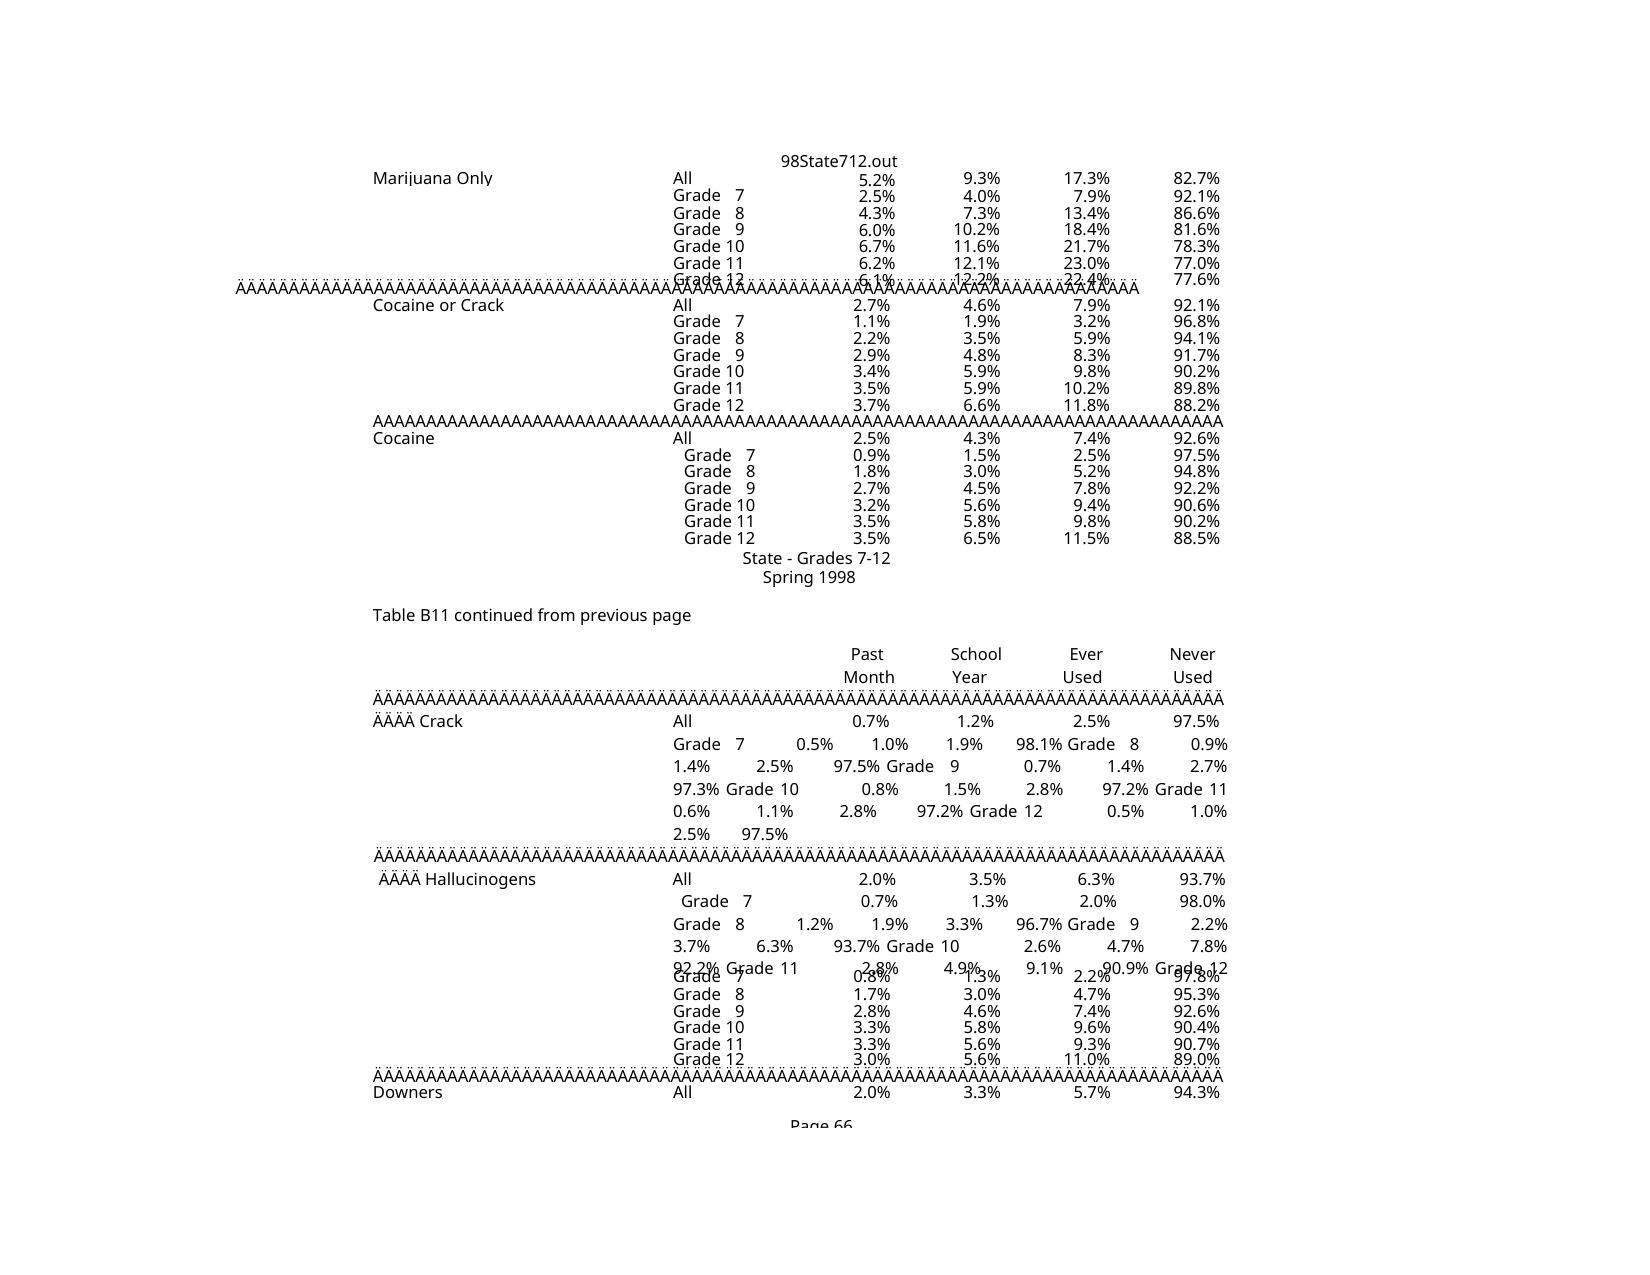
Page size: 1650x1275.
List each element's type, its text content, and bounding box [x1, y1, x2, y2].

text State - Grades 7-12 [717, 547, 916, 570]
text ÄÄÄÄÄÄÄÄÄÄÄÄÄÄÄÄÄÄÄÄÄÄÄÄÄÄÄÄÄÄÄÄÄÄÄÄÄÄÄÄÄÄÄÄÄÄÄÄÄÄÄÄÄÄÄÄÄÄÄÄÄÄÄÄÄÄÄÄÄÄÄÄÄÄÄÄÄÄÄÄÄÄÄÄÄ Hallucinogens All 2.0% 3.5% 6.3% 93.7% Grade 7 0.7% 1.3% 2.0% 98.0% [370, 845, 1226, 912]
text ÄÄÄÄÄÄÄÄÄÄÄÄÄÄÄÄÄÄÄÄÄÄÄÄÄÄÄÄÄÄÄÄÄÄÄÄÄÄÄÄÄÄÄÄÄÄÄÄÄÄÄÄÄÄÄÄÄÄÄÄÄÄÄÄÄÄÄÄÄÄÄÄÄÄÄÄÄÄÄÄÄÄÄÄÄ [235, 281, 1417, 298]
text Grade 7 0.5% 1.0% 1.9% 98.1% Grade 8 0.9% 1.4% 2.5% 97.5% Grade 9 0.7% 1.4% 2.7% 97.3% Grade 10 0.8% 1.5% 2.8% 97.2% Grade 11 0.6% 1.1% 2.8% 97.2% Grade 12 0.5% 1.0% 2.5% 97.5% [673, 732, 1228, 845]
text Past School Ever Never [235, 642, 1216, 665]
text Spring 1998 [750, 570, 868, 587]
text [673, 912, 1228, 980]
text Table B11 continued from previous page [373, 603, 1417, 626]
text Month Year Used Used ÄÄÄÄÄÄÄÄÄÄÄÄÄÄÄÄÄÄÄÄÄÄÄÄÄÄÄÄÄÄÄÄÄÄÄÄÄÄÄÄÄÄÄÄÄÄÄÄÄÄÄÄÄÄÄÄÄÄÄÄÄÄÄÄÄÄÄÄÄÄÄÄÄÄÄÄÄÄÄÄÄÄÄÄÄ Crack All 0.7% 1.2% 2.5% 97.5% [373, 665, 1228, 732]
